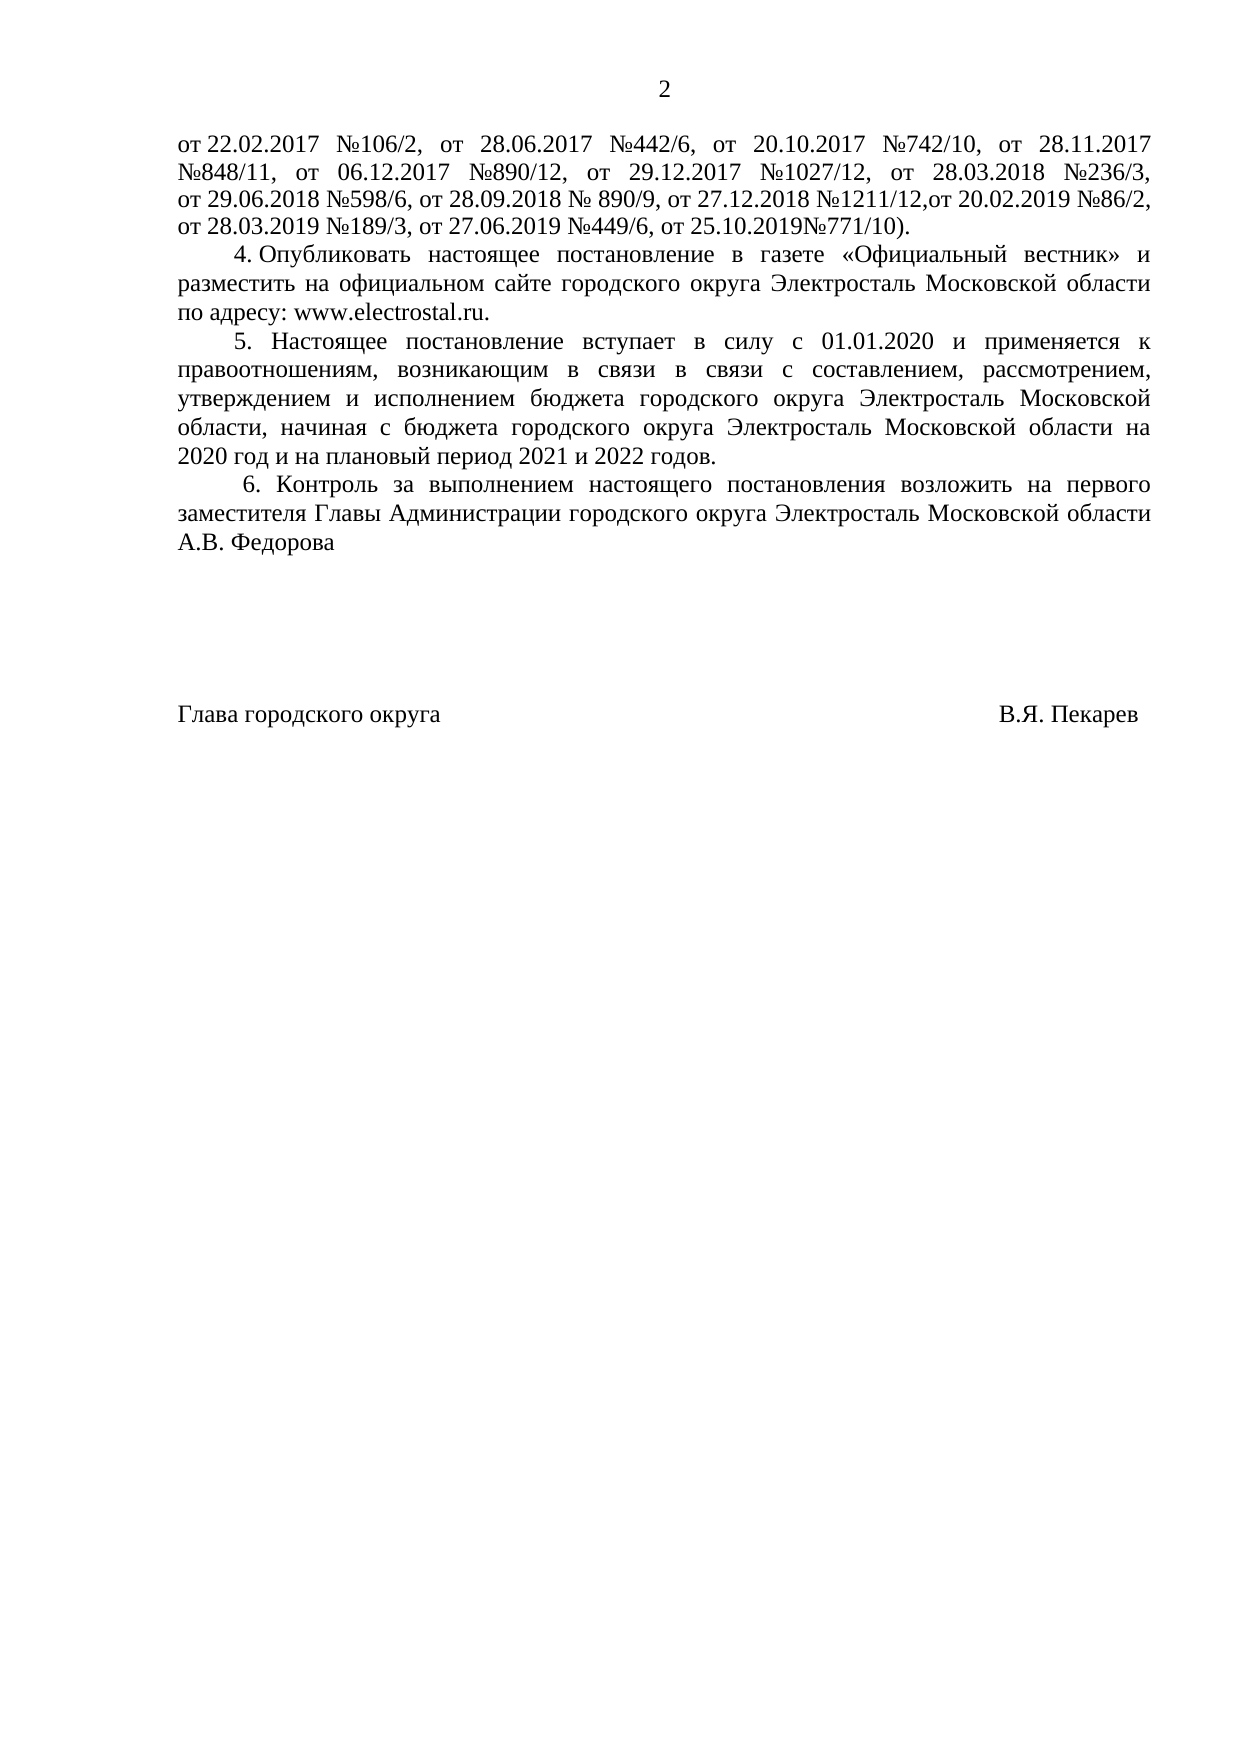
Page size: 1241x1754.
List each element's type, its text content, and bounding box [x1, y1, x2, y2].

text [177, 131, 1152, 239]
text 6. Контроль за выполнением настоящего постановления возложить на первого заместителя Главы Администрации городского округа Электросталь Московской области А.В. Федорова [177, 469, 1152, 556]
text 4. Опубликовать настоящее постановление в газете «Официальный вестник» и разместить на официальном сайте городского округа Электросталь Московской области по адресу: www.electrostal.ru. [177, 239, 1152, 326]
text Глава городского округа В.Я. Пекарев [177, 699, 1152, 728]
text 5. Настоящее постановление вступает в силу с 01.01.2020 и применяется к правоотношениям, возникающим в связи в связи с составлением, рассмотрением, утверждением и исполнением бюджета городского округа Электросталь Московской области, начиная с бюджета городского округа Электросталь Московской области на 2020 год и на плановый период 2021 и 2022 годов. [177, 326, 1152, 469]
